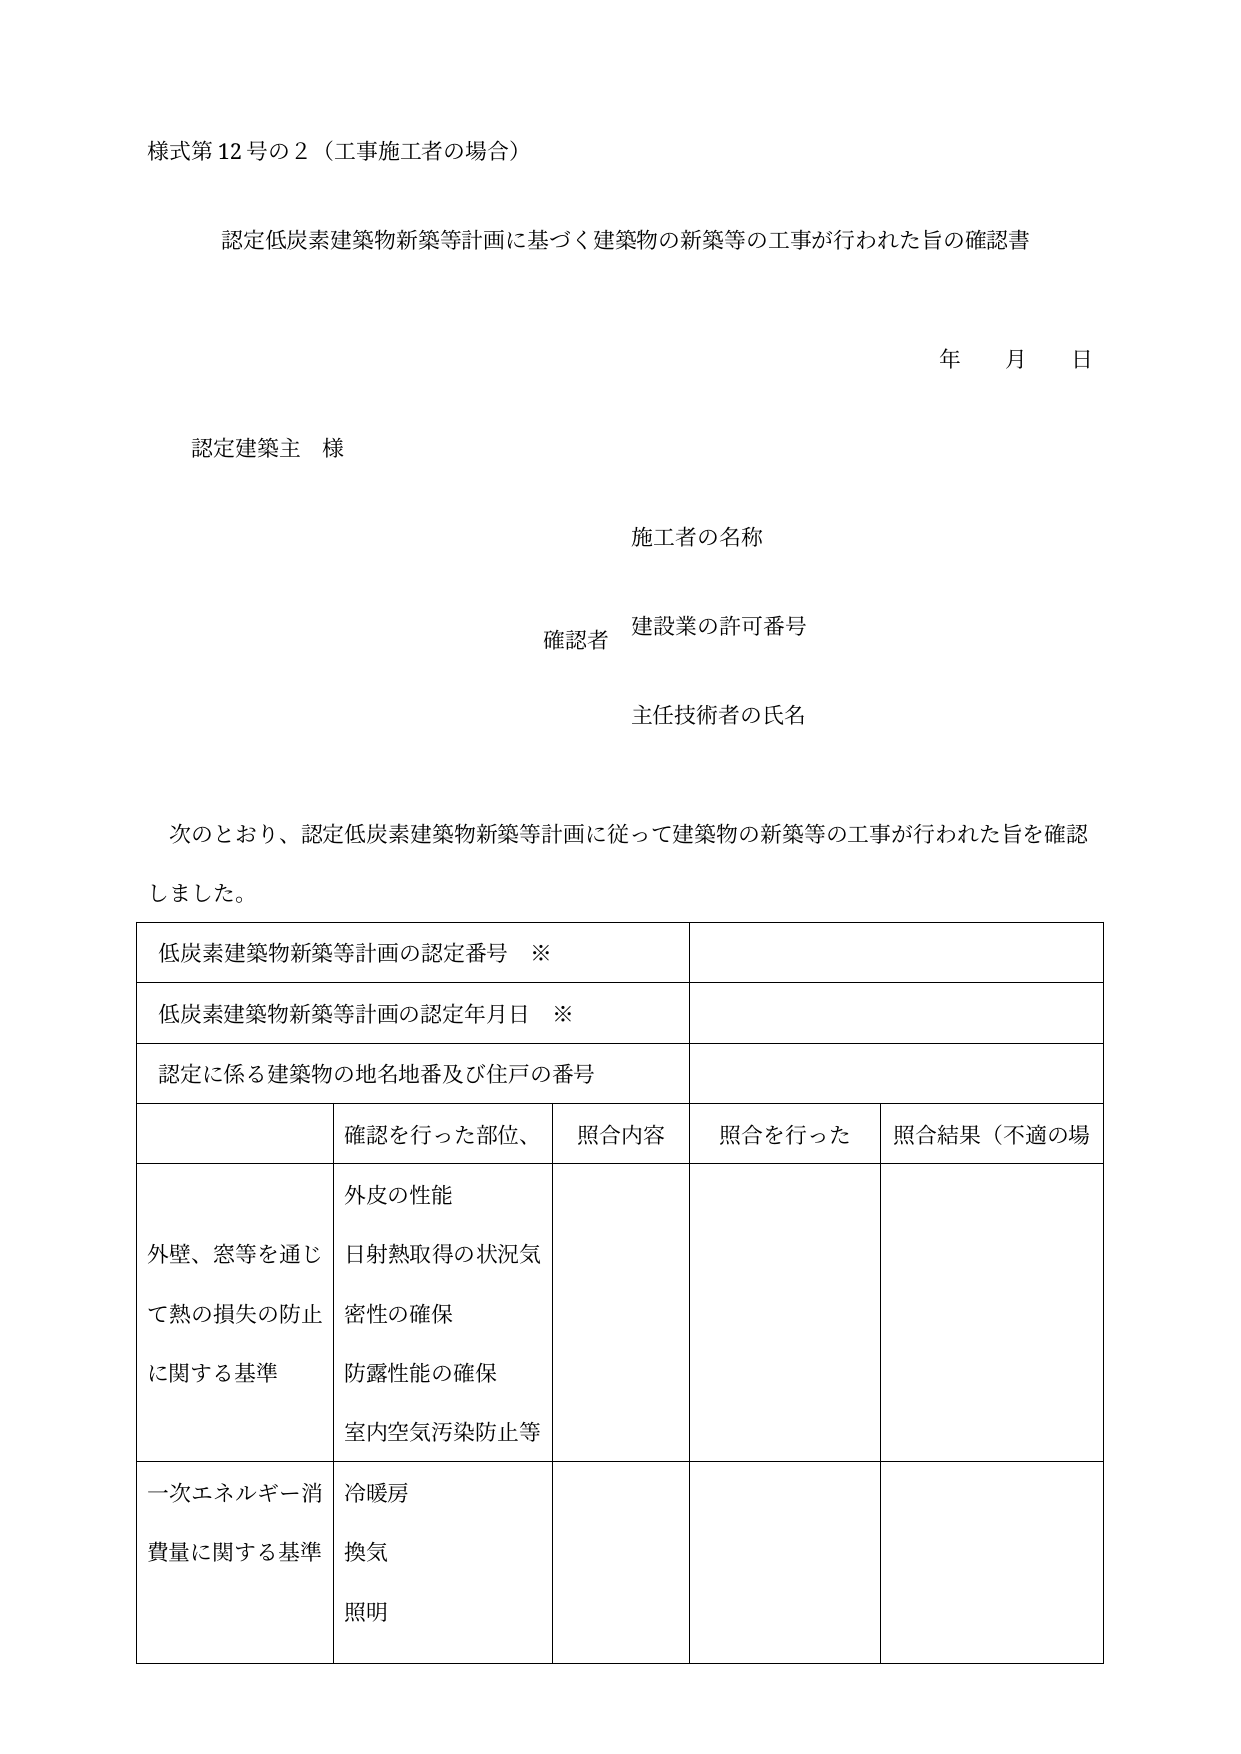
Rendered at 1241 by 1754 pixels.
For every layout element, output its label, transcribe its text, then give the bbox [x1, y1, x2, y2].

table_cell [881, 1462, 1103, 1663]
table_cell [334, 1462, 552, 1663]
text 次のとおり、認定低炭素建築物新築等計画に従って建築物の新築等の工事が行われた旨を確認しました。 [148, 803, 1092, 922]
table_cell [553, 1462, 689, 1663]
table_cell 確認を行った部位、材料の種類等 [334, 1104, 552, 1163]
text 年 月 日 [148, 328, 1092, 387]
table_cell [881, 1164, 1103, 1461]
table_header 低炭素建築物新築等計画の認定番号 ※ [137, 923, 689, 982]
table_cell 認定に係る建築物の地名地番及び住戸の番号 [137, 1044, 689, 1103]
table_cell 外壁、窓等を通じて熱の損失の防止に関する基準 [137, 1164, 333, 1461]
table_cell 外皮の性能 日射熱取得の状況気密性の確保 防露性能の確保 室内空気汚染防止等 [334, 1164, 552, 1461]
table_cell 低炭素建築物新築等計画の認定年月日 ※ [137, 983, 689, 1042]
table_cell 一次エネルギー消費量に関する基準 [137, 1462, 333, 1663]
table_cell 照合を行った 設計図書 [690, 1104, 880, 1163]
table_header 確認者 [136, 506, 620, 773]
text 認定低炭素建築物新築等計画に基づく建築物の新築等の工事が行われた旨の確認書 [159, 209, 1092, 268]
table_cell [690, 1164, 880, 1461]
table_cell 主任技術者の氏名 [620, 654, 1104, 773]
table_cell [690, 983, 1103, 1042]
text 認定建築主 様 [148, 417, 1092, 476]
table_cell [690, 1462, 880, 1663]
table_cell 照合結果（不適の場合には、その内容） [881, 1104, 1103, 1163]
table_header [690, 923, 1103, 982]
table_cell [690, 1044, 1103, 1103]
table_cell [137, 1104, 333, 1163]
table_cell 照合内容 [553, 1104, 689, 1163]
table_header 施工者の名称 建設業の許可番号 [620, 506, 1104, 654]
table_cell [553, 1164, 689, 1461]
text 様式第12号の２（工事施工者の場合） [148, 120, 1092, 179]
